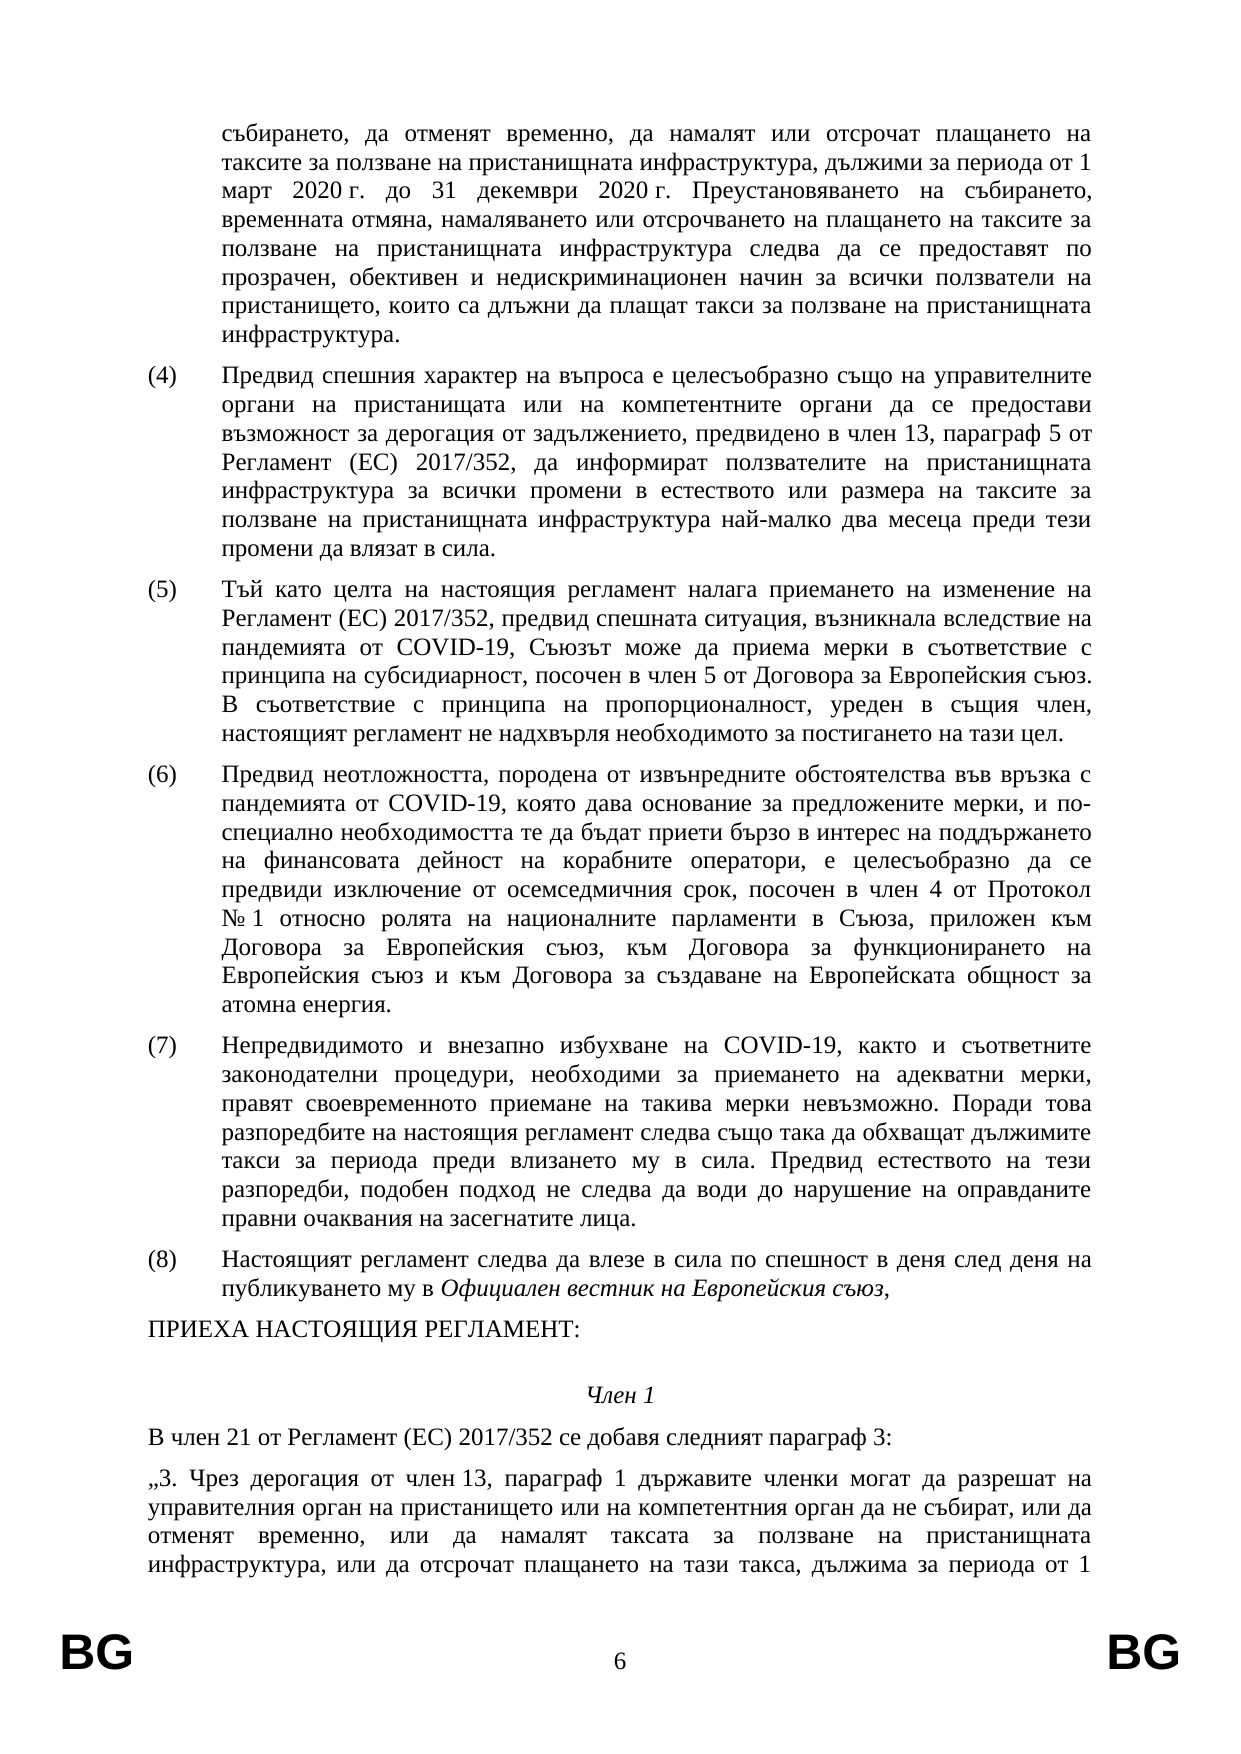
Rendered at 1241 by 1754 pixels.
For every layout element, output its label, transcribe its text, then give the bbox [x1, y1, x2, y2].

text (8) Настоящият регламент следва да влезе в сила по спешност в деня след деня на публикуването му в Официален вестник на Европейския съюз, [148, 1244, 1093, 1302]
text В член 21 от Регламент (ЕС) 2017/352 се добавя следният параграф 3: [148, 1422, 1093, 1451]
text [148, 1463, 1093, 1578]
text (6) Предвид неотложността, породена от извънредните обстоятелства във връзка с пандемията от COVID-19, която дава основание за предложените мерки, и по-специално необходимостта те да бъдат приети бързо в интерес на поддържането на финансовата дейност на корабните оператори, е целесъобразно да се предвиди изключение от осемседмичния срок, посочен в член 4 от Протокол № 1 относно ролята на националните парламенти в Съюза, приложен към Договора за Европейския съюз, към Договора за функционирането на Европейския съюз и към Договора за създаване на Европейската общност за атомна енергия. [148, 759, 1093, 1018]
text (5) Тъй като целта на настоящия регламент налага приемането на изменение на Регламент (ЕС) 2017/352, предвид спешната ситуация, възникнала вследствие на пандемията от COVID-19, Съюзът може да приема мерки в съответствие с принципа на субсидиарност, посочен в член 5 от Договора за Европейския съюз. В съответствие с принципа на пропорционалност, уреден в същия член, настоящият регламент не надхвърля необходимото за постигането на тази цел. [148, 574, 1093, 747]
text (7) Непредвидимото и внезапно избухване на COVID-19, както и съответните законодателни процедури, необходими за приемането на адекватни мерки, правят своевременното приемане на такива мерки невъзможно. Поради това разпоредбите на настоящия регламент следва също така да обхващат дължимите такси за периода преди влизането му в сила. Предвид естеството на тези разпоредби, подобен подход не следва да води до нарушение на оправданите правни очаквания на засегнатите лица. [148, 1031, 1093, 1232]
text (4) Предвид спешния характер на въпроса е целесъобразно също на управителните органи на пристанищата или на компетентните органи да се предостави възможност за дерогация от задължението, предвидено в член 13, параграф 5 от Регламент (ЕС) 2017/352, да информират ползвателите на пристанищната инфраструктура за всички промени в естеството или размера на таксите за ползване на пристанищната инфраструктура най-малко два месеца преди тези промени да влязат в сила. [148, 361, 1093, 562]
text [148, 118, 1093, 348]
text Член 1 [148, 1381, 1093, 1409]
text ПРИЕХА НАСТОЯЩИЯ РЕГЛАМЕНТ: [148, 1314, 1093, 1343]
